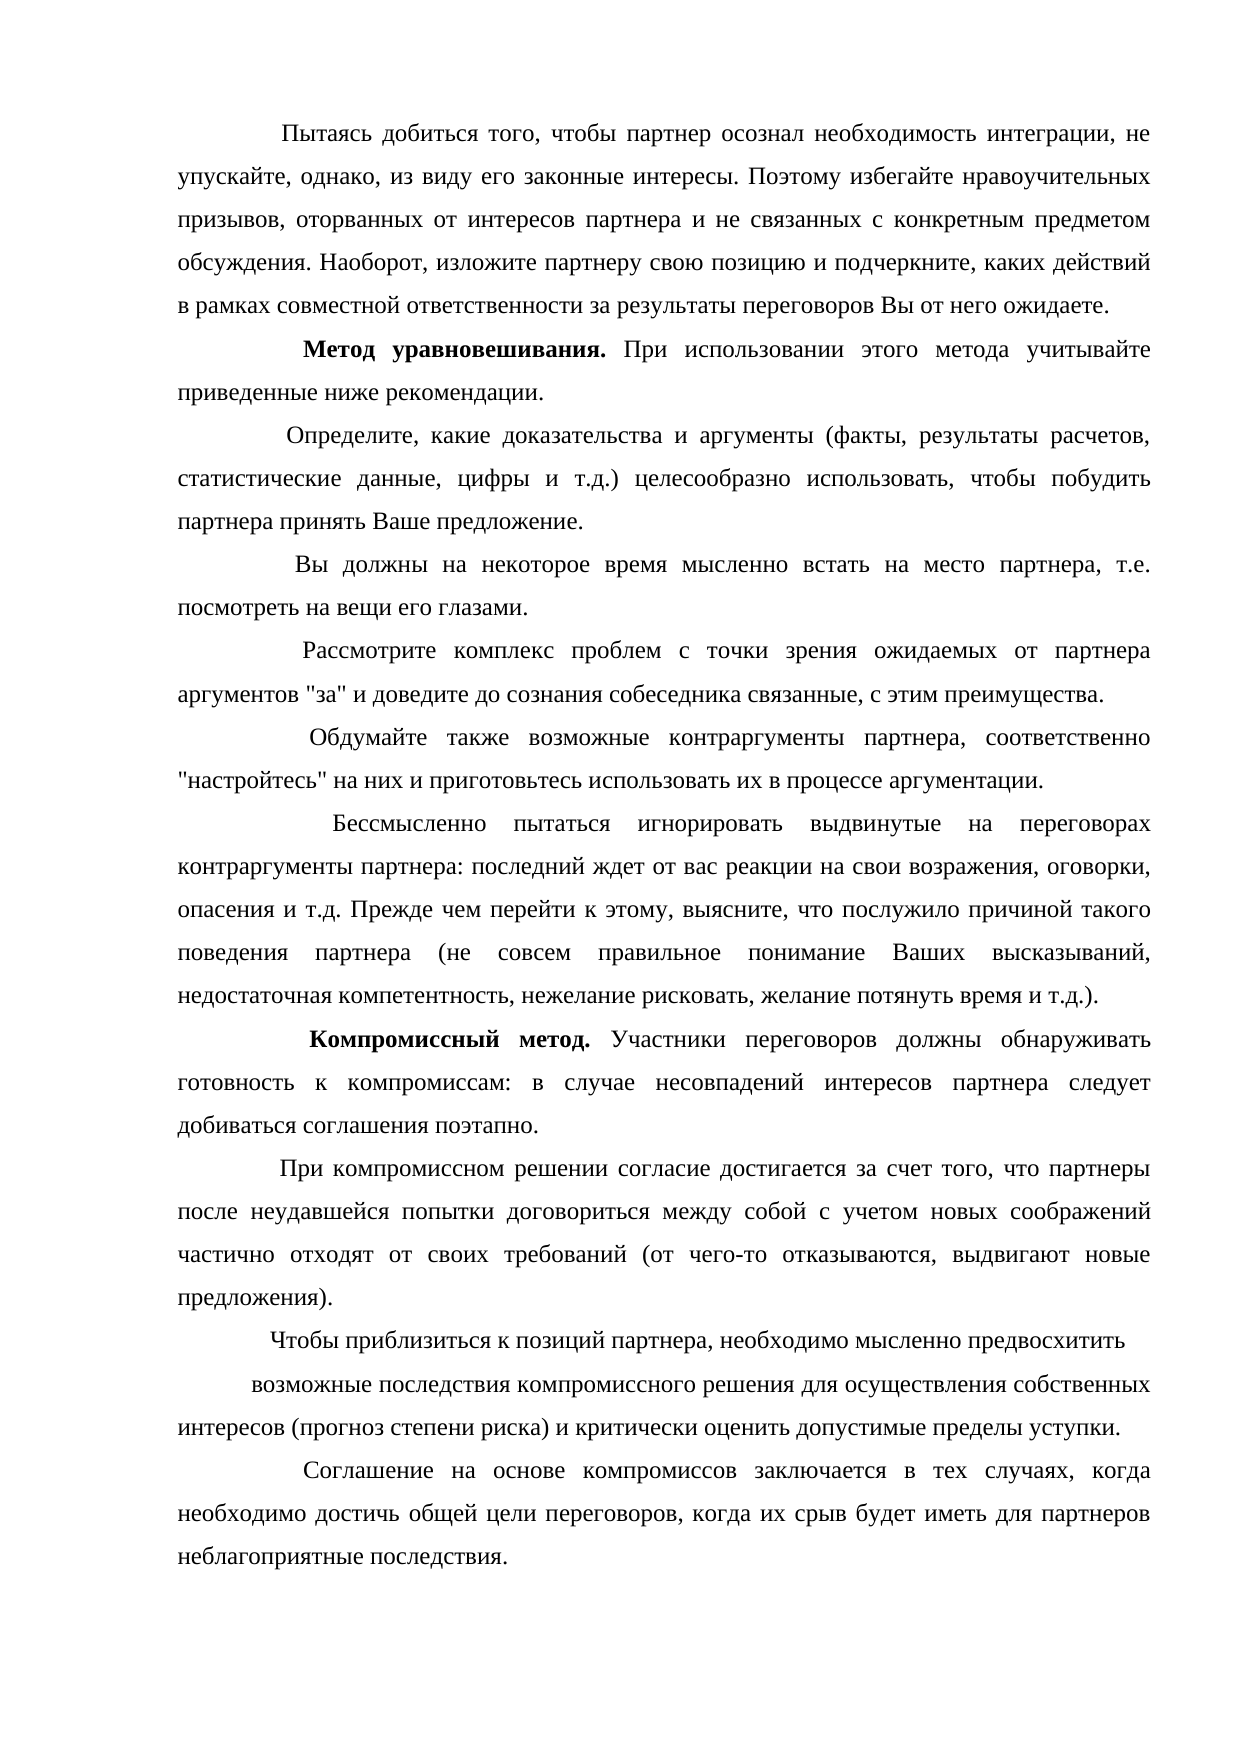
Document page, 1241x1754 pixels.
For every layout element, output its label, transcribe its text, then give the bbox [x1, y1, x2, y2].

text Вы должны на некоторое время мысленно встать на место партнера, т.е. посмотреть на вещи его глазами. [177, 549, 1152, 621]
text Рассмотрите комплекс проблем с точки зрения ожидаемых от партнера аргументов "за" и доведите до сознания собеседника связанные, с этим преимущества. [177, 636, 1152, 707]
text Обдумайте также возможные контраргументы партнера, соответственно "настройтесь" на них и приготовьтесь использовать их в процессе аргументации. [177, 722, 1152, 794]
text Пытаясь добиться того, чтобы партнер осознал необходимость интеграции, не упускайте, однако, из виду его законные интересы. Поэтому избегайте нравоучительных призывов, оторванных от интересов партнера и не связанных с конкретным предметом обсуждения. Наоборот, изложите партнеру свою позицию и подчеркните, каких действий в рамках совместной ответственности за результаты переговоров Вы от него ожидаете. [177, 118, 1152, 319]
text Компромиссный метод. Участники переговоров должны обнаруживать готовность к компромиссам: в случае несовпадений интересов партнера следует добиваться соглашения поэтапно. [177, 1024, 1152, 1139]
text Определите, какие доказательства и аргументы (факты, результаты расчетов, статистические данные, цифры и т.д.) целесообразно использовать, чтобы побудить партнера принять Ваше предложение. [177, 420, 1152, 535]
text Чтобы приблизиться к позиций партнера, необходимо мысленно предвосхитить [177, 1326, 1152, 1354]
text При компромиссном решении согласие достигается за счет того, что партнеры после неудавшейся попытки договориться между собой с учетом новых соображений частично отходят от своих требований (от чего-то отказываются, выдвигают новые предложения). [177, 1153, 1152, 1311]
text возможные последствия компромиссного решения для осуществления собственных интересов (прогноз степени риска) и критически оценить допустимые пределы уступки. [177, 1369, 1152, 1441]
text Метод уравновешивания. При использовании этого метода учитывайте приведенные ниже рекомендации. [177, 334, 1152, 406]
text Бессмысленно пытаться игнорировать выдвинутые на переговорах контраргументы партнера: последний ждет от вас реакции на свои возражения, оговорки, опасения и т.д. Прежде чем перейти к этому, выясните, что послужило причиной такого поведения партнера (не совсем правильное понимание Ваших высказываний, недостаточная компетентность, нежелание рисковать, желание потянуть время и т.д.). [177, 808, 1152, 1009]
text Соглашение на основе компромиссов заключается в тех случаях, когда необходимо достичь общей цели переговоров, когда их срыв будет иметь для партнеров неблагоприятные последствия. [177, 1455, 1152, 1570]
